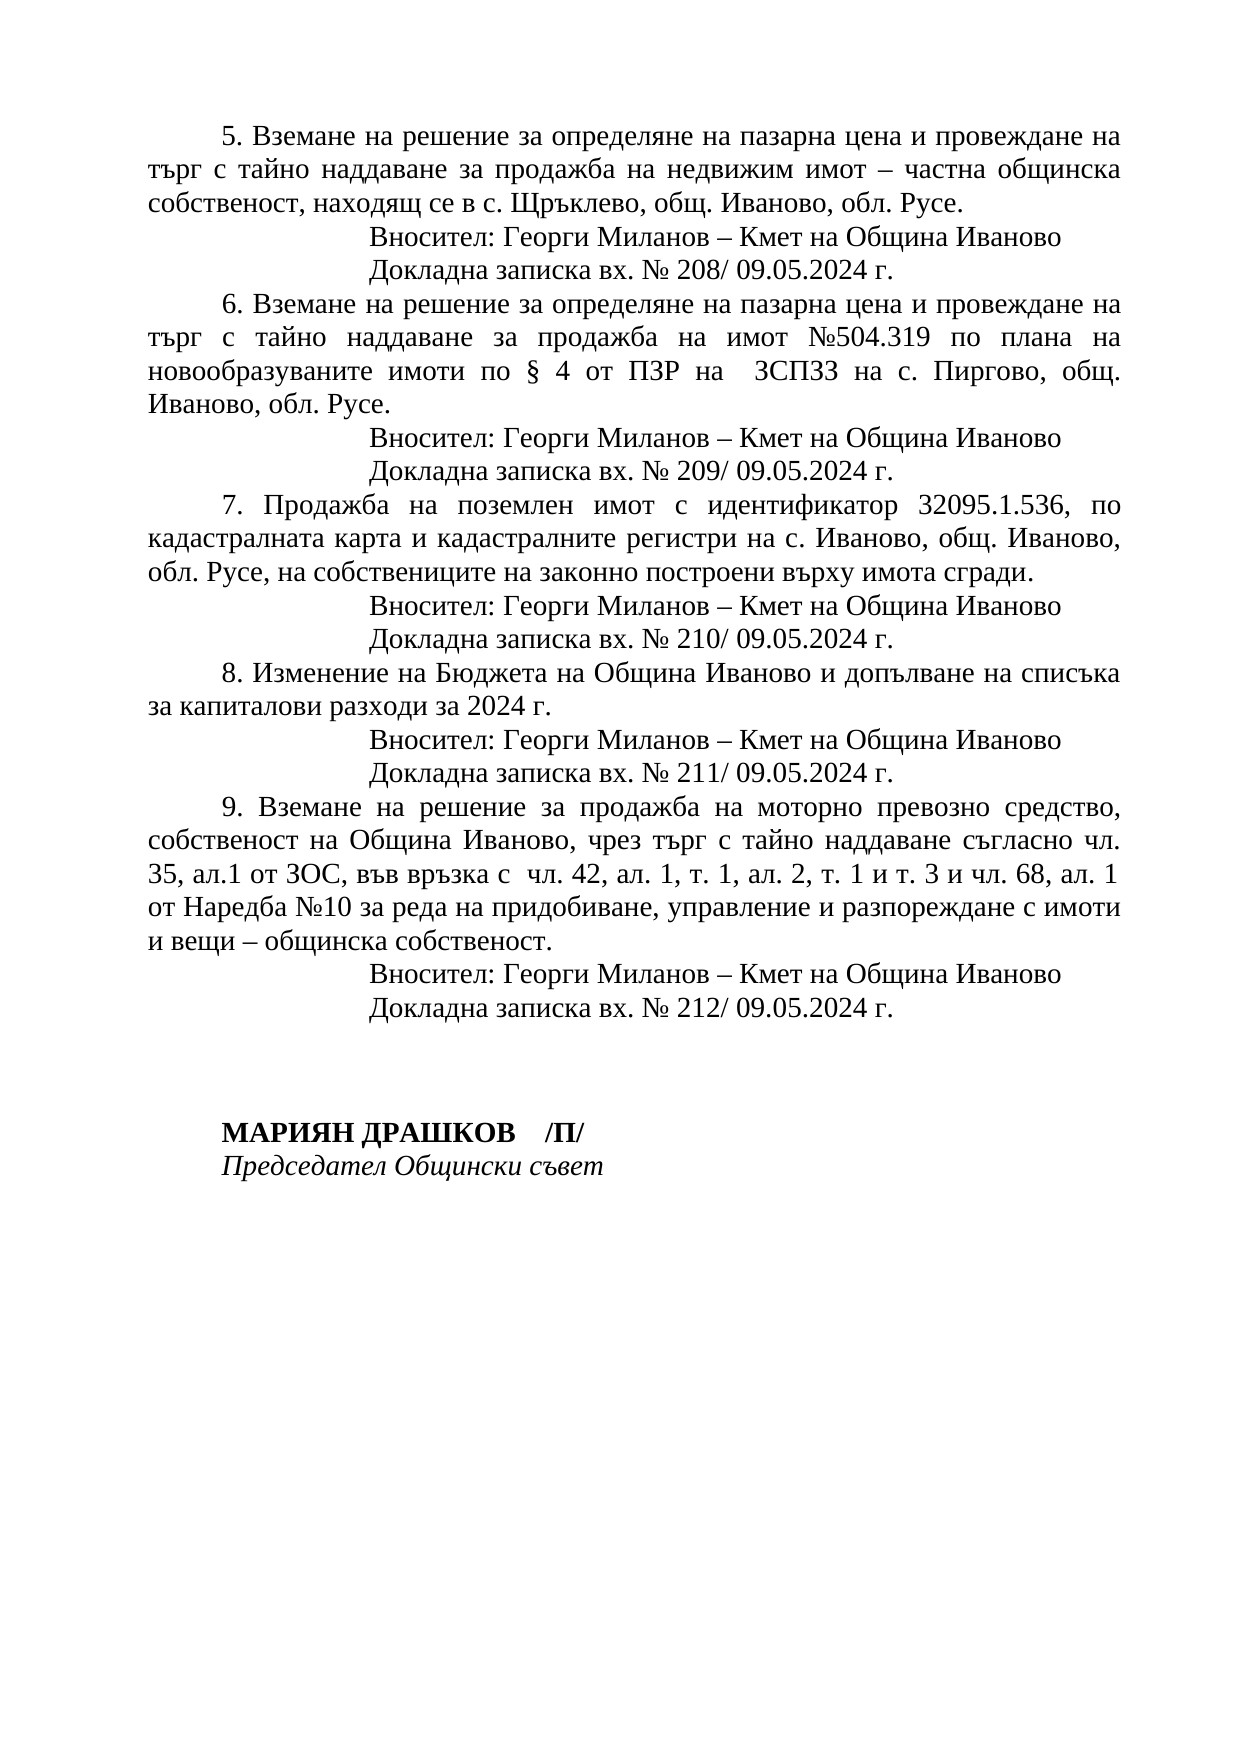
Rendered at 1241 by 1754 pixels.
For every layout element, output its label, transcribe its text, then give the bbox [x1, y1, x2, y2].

text Вносител: Георги Миланов – Кмет на Община Иваново [148, 957, 1122, 990]
list 5. Вземане на решение за определяне на пазарна цена и провеждане на търг с тайно наддаване за продажба на недвижим имот – частна общинска собственост, находящ се в с. Щръклево, общ. Иваново, обл. Русе. [148, 118, 1122, 219]
text 8. Изменение на Бюджета на Община Иваново и допълване на списъка за капиталови разходи за 2024 г. [148, 655, 1122, 722]
text 9. Вземане на решение за продажба на моторно превозно средство, собственост на Община Иваново, чрез търг с тайно наддаване съгласно чл. 35, ал.1 от ЗОС, във връзка с чл. 42, ал. 1, т. 1, ал. 2, т. 1 и т. 3 и чл. 68, ал. 1 от Наредба №10 за реда на придобиване, управление и разпореждане с имоти и вещи – общинска собственост. [148, 789, 1122, 957]
text 6. Вземане на решение за определяне на пазарна цена и провеждане на търг с тайно наддаване за продажба на имот №504.319 по плана на новообразуваните имоти по § 4 от ПЗР на ЗСПЗЗ на с. Пиргово, общ. Иваново, обл. Русе. [148, 286, 1122, 420]
text Докладна записка вх. № 209/ 09.05.2024 г. [148, 453, 1122, 487]
text Докладна записка вх. № 211/ 09.05.2024 г. [148, 755, 1122, 789]
text Вносител: Георги Миланов – Кмет на Община Иваново [148, 420, 1122, 453]
text Вносител: Георги Миланов – Кмет на Община Иваново [148, 219, 1122, 252]
text Докладна записка вх. № 210/ 09.05.2024 г. [148, 621, 1122, 655]
text Докладна записка вх. № 208/ 09.05.2024 г. [148, 252, 1122, 286]
text Председател Общински съвет [148, 1148, 1122, 1182]
text Вносител: Георги Миланов – Кмет на Община Иваново [148, 588, 1122, 621]
text Вносител: Георги Миланов – Кмет на Община Иваново [148, 722, 1122, 755]
text 7. Продажба на поземлен имот с идентификатор 32095.1.536, по кадастралната карта и кадастралните регистри на с. Иваново, общ. Иваново, обл. Русе, на собствениците на законно построени върху имота сгради. [148, 487, 1122, 588]
text МАРИЯН ДРАШКОВ /П/ [148, 1115, 1122, 1148]
text Докладна записка вх. № 212/ 09.05.2024 г. [148, 990, 1122, 1024]
